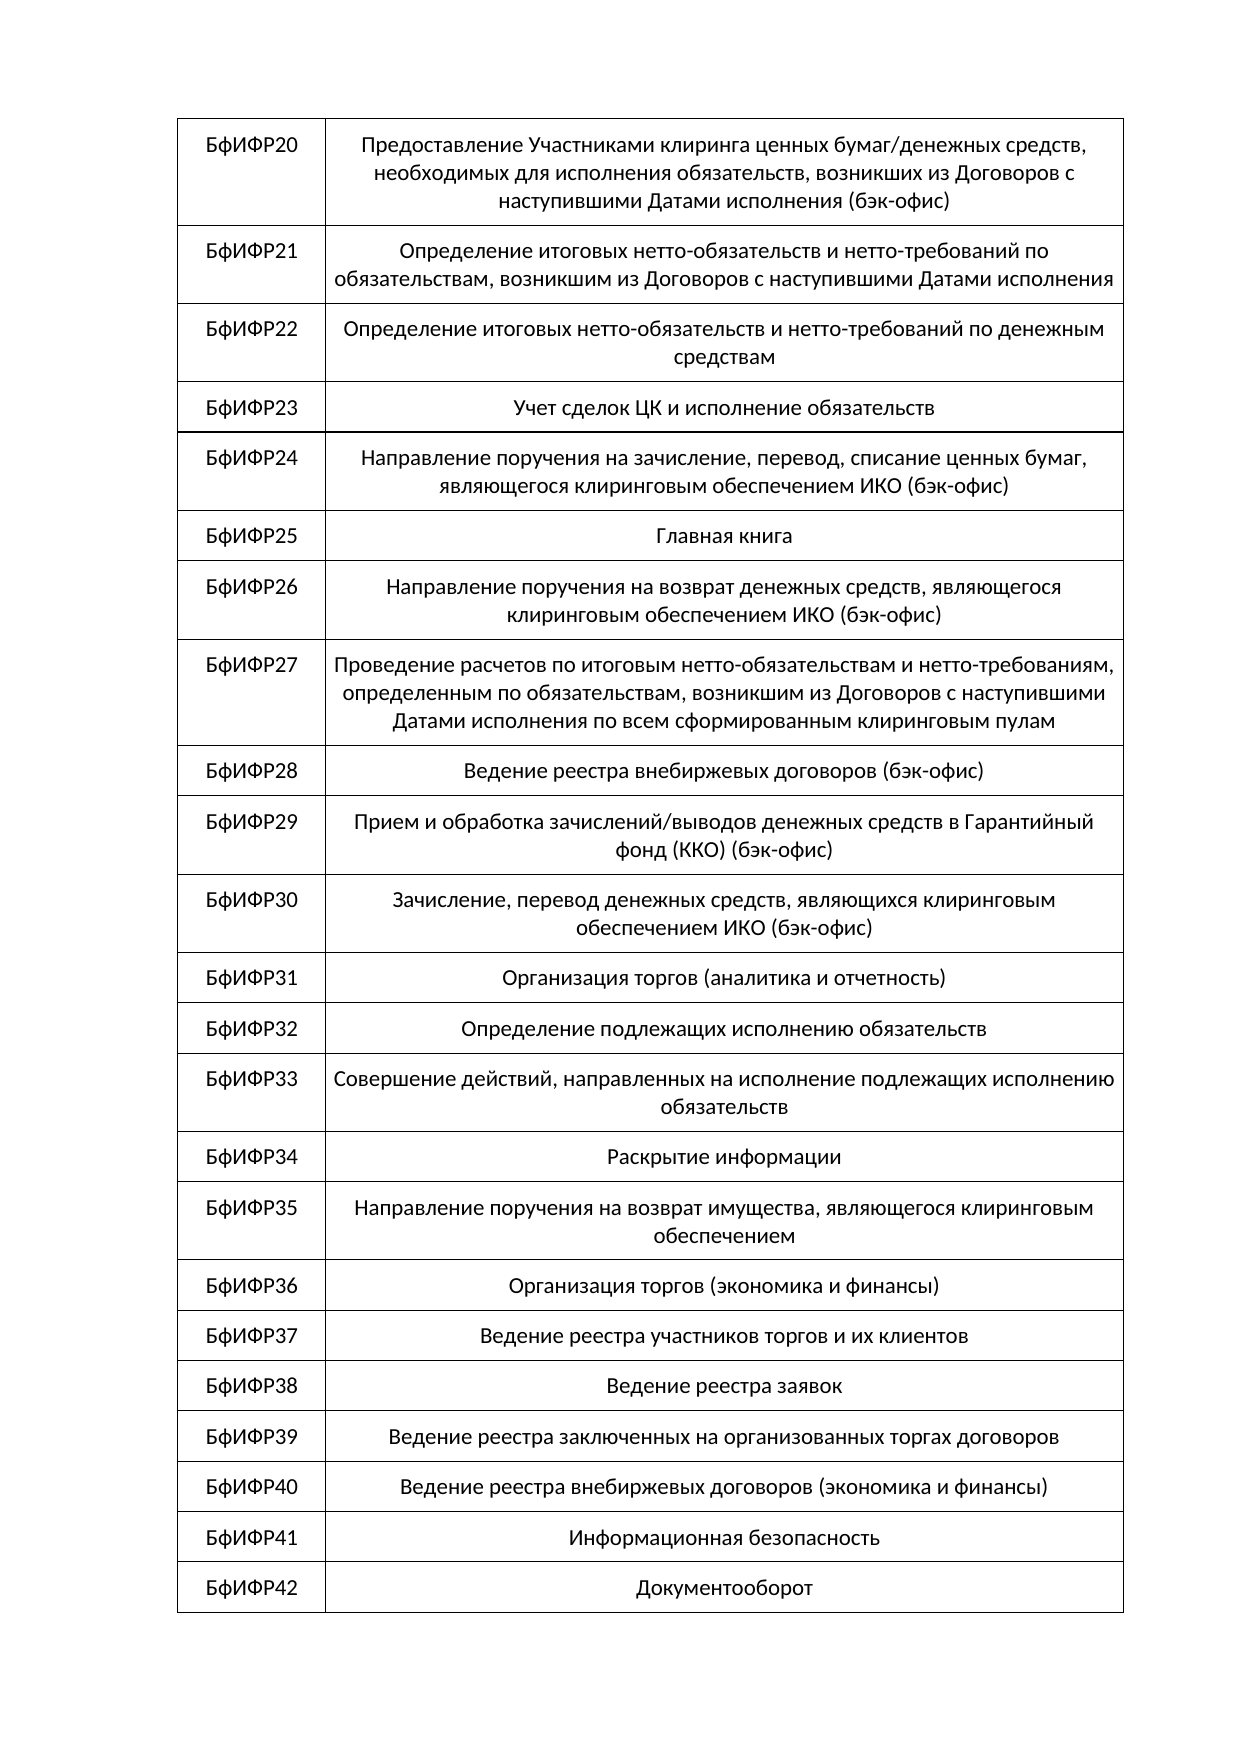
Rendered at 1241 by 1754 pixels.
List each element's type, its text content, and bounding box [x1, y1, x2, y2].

table_cell БфИФР37 [178, 1311, 325, 1360]
table_cell Главная книга [326, 511, 1123, 560]
table_cell БфИФР31 [178, 953, 325, 1002]
table_cell Ведение реестра внебиржевых договоров (бэк-офис) [326, 746, 1123, 795]
table_cell Прием и обработка зачислений/выводов денежных средств в Гарантийный фонд (ККО) (бэк-офис) [326, 796, 1123, 873]
table_cell БфИФР29 [178, 796, 325, 873]
table_cell Организация торгов (аналитика и отчетность) [326, 953, 1123, 1002]
table_cell БфИФР42 [178, 1562, 325, 1612]
table_cell Ведение реестра заключенных на организованных торгах договоров [326, 1411, 1123, 1461]
table_cell Ведение реестра внебиржевых договоров (экономика и финансы) [326, 1462, 1123, 1511]
table_cell Определение итоговых нетто-обязательств и нетто-требований по обязательствам, возникшим из Договоров с наступившими Датами исполнения [326, 226, 1123, 303]
table_cell БфИФР30 [178, 875, 325, 952]
table_cell Направление поручения на возврат имущества, являющегося клиринговым обеспечением [326, 1182, 1123, 1259]
table_cell БфИФР34 [178, 1132, 325, 1181]
table_cell БфИФР38 [178, 1361, 325, 1410]
table_cell Проведение расчетов по итоговым нетто-обязательствам и нетто-требованиям, определенным по обязательствам, возникшим из Договоров с наступившими Датами исполнения по всем сформированным клиринговым пулам [326, 640, 1123, 745]
table_cell Организация торгов (экономика и финансы) [326, 1260, 1123, 1310]
table_cell БфИФР35 [178, 1182, 325, 1259]
table_cell Учет сделок ЦК и исполнение обязательств [326, 382, 1123, 431]
table_cell Совершение действий, направленных на исполнение подлежащих исполнению обязательств [326, 1054, 1123, 1131]
table_cell БфИФР22 [178, 304, 325, 381]
table_cell БфИФР36 [178, 1260, 325, 1310]
table_cell Раскрытие информации [326, 1132, 1123, 1181]
table_cell БфИФР33 [178, 1054, 325, 1131]
table_cell БфИФР27 [178, 640, 325, 745]
table_cell Предоставление Участниками клиринга ценных бумаг/денежных средств, необходимых для исполнения обязательств, возникших из Договоров с наступившими Датами исполнения (бэк-офис) [326, 119, 1123, 224]
table_cell БфИФР20 [178, 119, 325, 224]
table_cell Определение подлежащих исполнению обязательств [326, 1003, 1123, 1052]
table_cell БфИФР24 [178, 433, 325, 510]
table_cell Направление поручения на зачисление, перевод, списание ценных бумаг, являющегося клиринговым обеспечением ИКО (бэк-офис) [326, 433, 1123, 510]
table_cell БфИФР23 [178, 382, 325, 431]
table_cell БфИФР28 [178, 746, 325, 795]
table_cell БфИФР39 [178, 1411, 325, 1461]
table_cell Определение итоговых нетто-обязательств и нетто-требований по денежным средствам [326, 304, 1123, 381]
table_cell БфИФР21 [178, 226, 325, 303]
table_cell Информационная безопасность [326, 1512, 1123, 1561]
table_cell БфИФР25 [178, 511, 325, 560]
table_cell Зачисление, перевод денежных средств, являющихся клиринговым обеспечением ИКО (бэк-офис) [326, 875, 1123, 952]
table_cell БфИФР40 [178, 1462, 325, 1511]
table_cell БфИФР41 [178, 1512, 325, 1561]
table_cell БфИФР32 [178, 1003, 325, 1052]
table_cell Направление поручения на возврат денежных средств, являющегося клиринговым обеспечением ИКО (бэк-офис) [326, 561, 1123, 638]
table_cell Ведение реестра заявок [326, 1361, 1123, 1410]
table_cell БфИФР26 [178, 561, 325, 638]
table_cell Ведение реестра участников торгов и их клиентов [326, 1311, 1123, 1360]
table_cell Документооборот [326, 1562, 1123, 1612]
